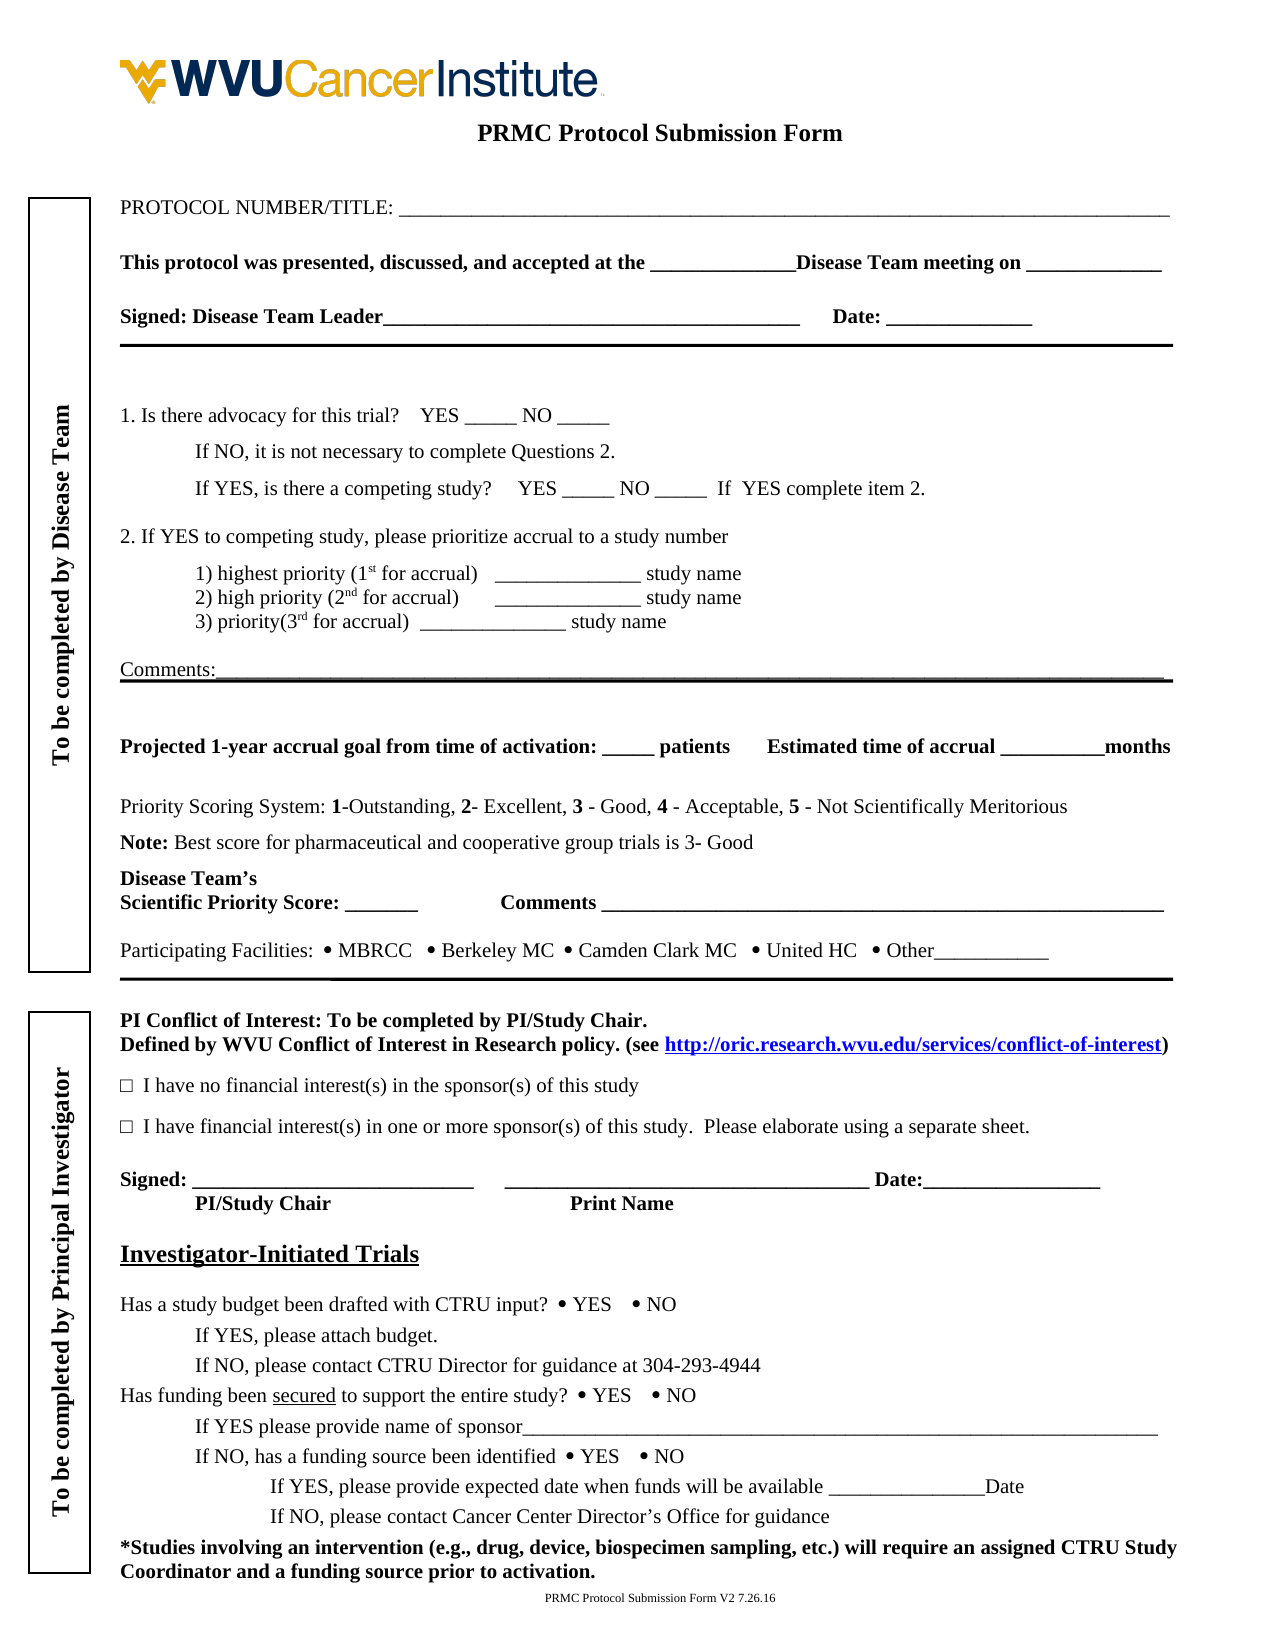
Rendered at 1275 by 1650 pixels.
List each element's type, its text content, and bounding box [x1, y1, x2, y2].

text Note: Best score for pharmaceutical and cooperative group trials is 3- Good [120, 830, 1200, 854]
text If YES, please attach budget. [195, 1323, 1200, 1347]
text Has funding been secured to support the entire study? YES NO [120, 1383, 1200, 1407]
text If NO, please contact Cancer Center Director’s Office for guidance [270, 1504, 1200, 1528]
text Disease Team’s [120, 866, 1200, 890]
text Priority Scoring System: 1-Outstanding, 2- Excellent, 3 - Good, 4 - Acceptable, 5 - Not Scientifically Meritorious [120, 794, 1200, 818]
text 2) high priority (2nd for accrual) ______________ study name [120, 585, 1200, 609]
picture [120, 60, 605, 104]
text Comments:___________________________________________________________________________________________ [120, 657, 1200, 681]
text Signed: ___________________________ ___________________________________ Date:_________________ [120, 1167, 1200, 1191]
text PI/Study Chair Print Name [120, 1191, 1200, 1215]
text 3) priority(3rd for accrual) ______________ study name [120, 609, 1200, 633]
text If YES, please provide expected date when funds will be available _______________Date [270, 1474, 1200, 1498]
text PROTOCOL NUMBER/TITLE: __________________________________________________________________________ [120, 176, 1200, 219]
text Participating Facilities: MBRCC Berkeley MC Camden Clark MC United HC Other___________ [120, 914, 1200, 962]
text If NO, please contact CTRU Director for guidance at 304-293-4944 [195, 1353, 1200, 1377]
text Scientific Priority Score: _______ Comments ______________________________________________________ [120, 890, 1200, 914]
text Signed: Disease Team Leader________________________________________ Date: ______________ [120, 287, 1200, 369]
text PI Conflict of Interest: To be completed by PI/Study Chair. [120, 1008, 1200, 1032]
text 1) highest priority (1st for accrual) ______________ study name [120, 548, 1200, 585]
text Defined by WVU Conflict of Interest in Research policy. (see http://oric.research.wvu.edu/services/conflict-of-interest) [120, 1032, 1200, 1056]
text If YES please provide name of sponsor_____________________________________________________________ [195, 1413, 1200, 1438]
text 2. If YES to competing study, please prioritize accrual to a study number [120, 512, 1200, 548]
text Investigator-Initiated Trials [120, 1239, 1200, 1268]
text If NO, it is not necessary to complete Questions 2. [120, 439, 1008, 463]
text Projected 1-year accrual goal from time of activation: _____ patients Estimated time of accrual __________months [120, 734, 1200, 758]
text If NO, has a funding source been identified YES NO [195, 1444, 1200, 1468]
text □ I have financial interest(s) in one or more sponsor(s) of this study. Please elaborate using a separate sheet. [120, 1097, 1200, 1138]
text *Studies involving an intervention (e.g., drug, device, biospecimen sampling, etc.) will require an assigned CTRU Study Coordinator and a funding source prior to activation. [120, 1535, 1200, 1583]
text Has a study budget been drafted with CTRU input? YES NO [120, 1292, 1200, 1316]
text PRMC Protocol Submission Form [120, 104, 1200, 147]
text □ I have no financial interest(s) in the sponsor(s) of this study [120, 1056, 1200, 1097]
text This protocol was presented, discussed, and accepted at the ______________Disease Team meeting on _____________ [120, 233, 1200, 274]
text 1. Is there advocacy for this trial? YES _____ NO _____ [120, 403, 1008, 427]
text If YES, is there a competing study? YES _____ NO _____ If YES complete item 2. [120, 476, 1200, 499]
